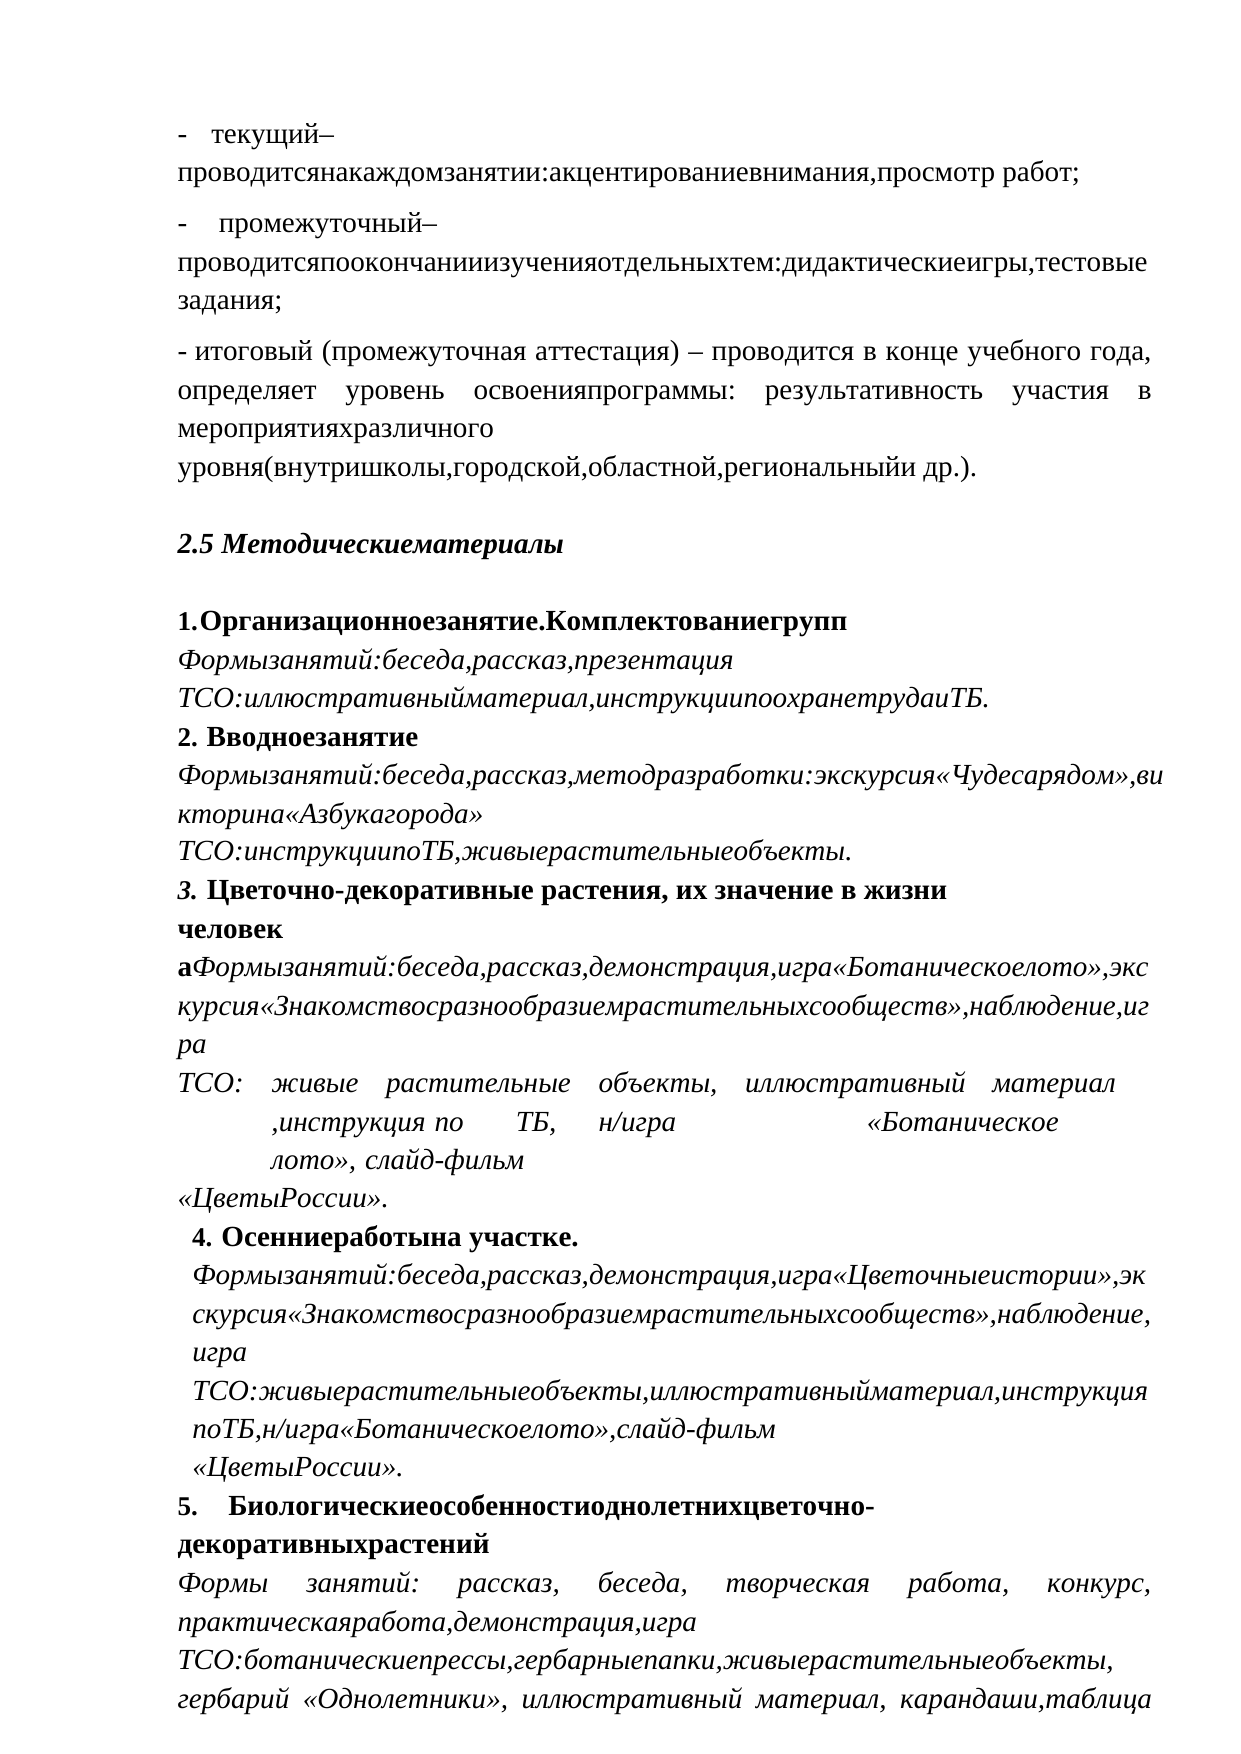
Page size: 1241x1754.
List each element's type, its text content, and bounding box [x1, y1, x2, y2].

text Формызанятий:беседа,рассказ,демонстрация,игра«Цветочныеистории»,экскурсия«Знакомствосразнообразиемрастительныхсообществ»,наблюдение,игра [192, 1257, 1152, 1368]
list Методическиематериалы [177, 526, 1165, 559]
list Цветочно-декоративные растения, их значение в жизни человекаФормызанятий:беседа,рассказ,демонстрация,игра«Ботаническоелото»,экскурсия«Знакомствосразнообразиемрастительныхсообществ»,наблюдение,игра [177, 872, 1152, 1060]
text «ЦветыРоссии». [192, 1450, 1165, 1483]
list Осенниеработына участке. [192, 1219, 1165, 1252]
list Биологическиеособенностиоднолетнихцветочно-декоративныхрастений [177, 1488, 1152, 1560]
text ТСО:иллюстративныйматериал,инструкциипоохранетрудаиТБ. [177, 680, 1165, 714]
text ТСО:инструкциипоТБ,живыерастительныеобъекты. [177, 834, 1165, 867]
text Формызанятий:беседа,рассказ,презентация [177, 642, 1165, 675]
list текущий–проводитсянакаждомзанятии:акцентированиевнимания,просмотр работ; [177, 116, 1151, 188]
text Формызанятий:беседа,рассказ,методразработки:экскурсия«Чудесарядом»,викторина«Азбукагорода» [177, 757, 1165, 829]
list Организационноезанятие.Комплектованиегрупп [177, 603, 1165, 637]
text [177, 1642, 1152, 1714]
list промежуточный–проводитсяпоокончанииизученияотдельныхтем:дидактическиеигры,тестовые задания; [177, 205, 1151, 316]
text «ЦветыРоссии». [177, 1181, 1165, 1214]
list Вводноезанятие [177, 719, 1165, 752]
text Формы занятий: рассказ, беседа, творческая работа, конкурс, практическаяработа,демонстрация,игра [177, 1565, 1152, 1637]
text ТСО: живые растительные объекты, иллюстративный материал ,инструкция по ТБ, н/игра «Ботаническое лото», слайд-фильм [177, 1065, 1152, 1176]
text ТСО:живыерастительныеобъекты,иллюстративныйматериал,инструкцияпоТБ,н/игра«Ботаническоелото»,слайд-фильм [192, 1373, 1152, 1445]
list итоговый (промежуточная аттестация) – проводится в конце учебного года, определяет уровень освоенияпрограммы: результативность участия в мероприятияхразличного уровня(внутришколы,городской,областной,региональныйи др.). [177, 333, 1152, 482]
